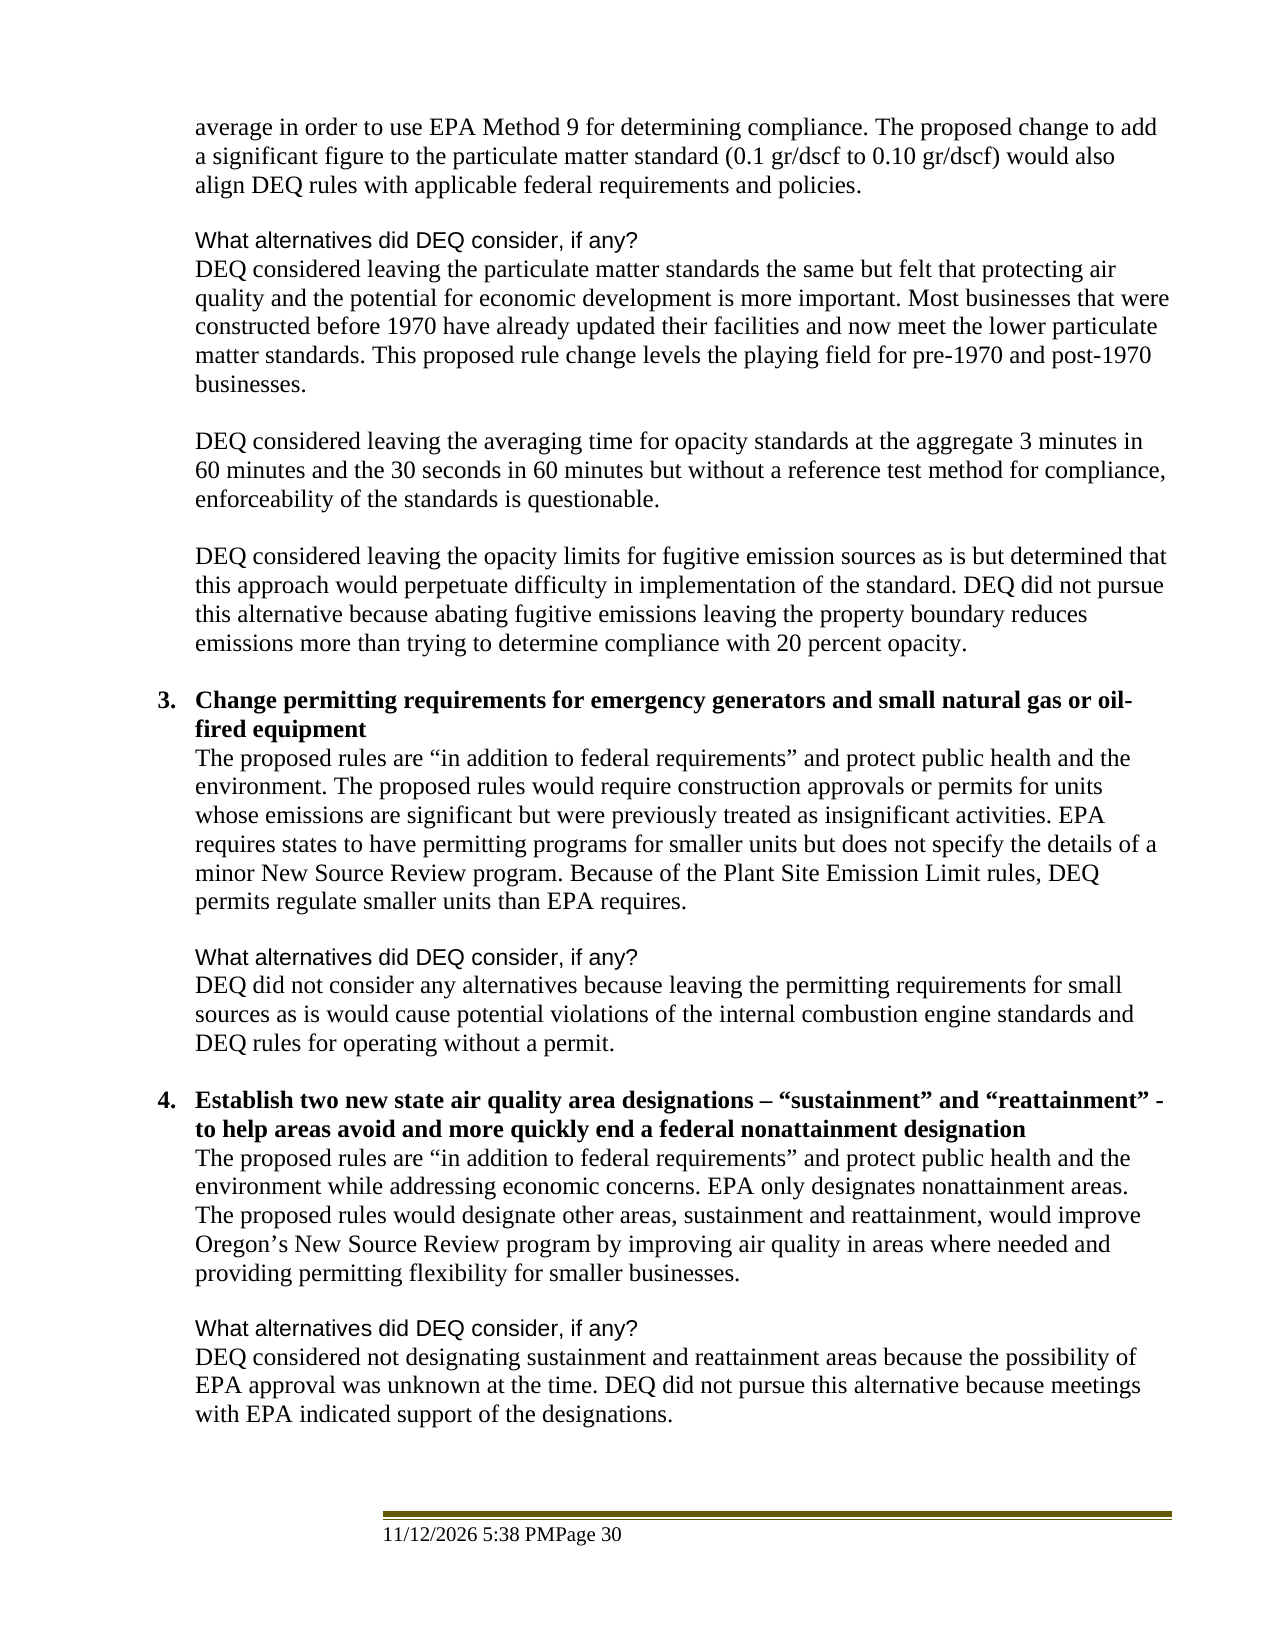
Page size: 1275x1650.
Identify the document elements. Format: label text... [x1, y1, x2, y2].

text DEQ considered leaving the particulate matter standards the same but felt that protecting air quality and the potential for economic development is more important. Most businesses that were constructed before 1970 have already updated their facilities and now meet the lower particulate matter standards. This proposed rule change levels the playing field for pre-1970 and post-1970 businesses. [195, 254, 1170, 398]
list Change permitting requirements for emergency generators and small natural gas or oil-fired equipment [157, 685, 1170, 743]
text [195, 112, 1170, 199]
text What alternatives did DEQ consider, if any? [195, 1315, 1170, 1342]
text The proposed rules are “in addition to federal requirements” and protect public health and the environment. The proposed rules would require construction approvals or permits for units whose emissions are significant but were previously treated as insignificant activities. EPA requires states to have permitting programs for smaller units but does not specify the details of a minor New Source Review program. Because of the Plant Site Emission Limit rules, DEQ permits regulate smaller units than EPA requires. [195, 743, 1170, 915]
text What alternatives did DEQ consider, if any? [195, 944, 1170, 970]
text What alternatives did DEQ consider, if any? [195, 227, 1170, 254]
text DEQ considered leaving the opacity limits for fugitive emission sources as is but determined that this approach would perpetuate difficulty in implementation of the standard. DEQ did not pursue this alternative because abating fugitive emissions leaving the property boundary reduces emissions more than trying to determine compliance with 20 percent opacity. [195, 541, 1170, 656]
text DEQ considered leaving the averaging time for opacity standards at the aggregate 3 minutes in 60 minutes and the 30 seconds in 60 minutes but without a reference test method for compliance, enforceability of the standards is questionable. [195, 426, 1170, 513]
text DEQ did not consider any alternatives because leaving the permitting requirements for small sources as is would cause potential violations of the internal combustion engine standards and DEQ rules for operating without a permit. [195, 970, 1170, 1056]
list Establish two new state air quality area designations – “sustainment” and “reattainment” - to help areas avoid and more quickly end a federal nonattainment designation [157, 1085, 1170, 1143]
text DEQ considered not designating sustainment and reattainment areas because the possibility of EPA approval was unknown at the time. DEQ did not pursue this alternative because meetings with EPA indicated support of the designations. [195, 1342, 1170, 1428]
